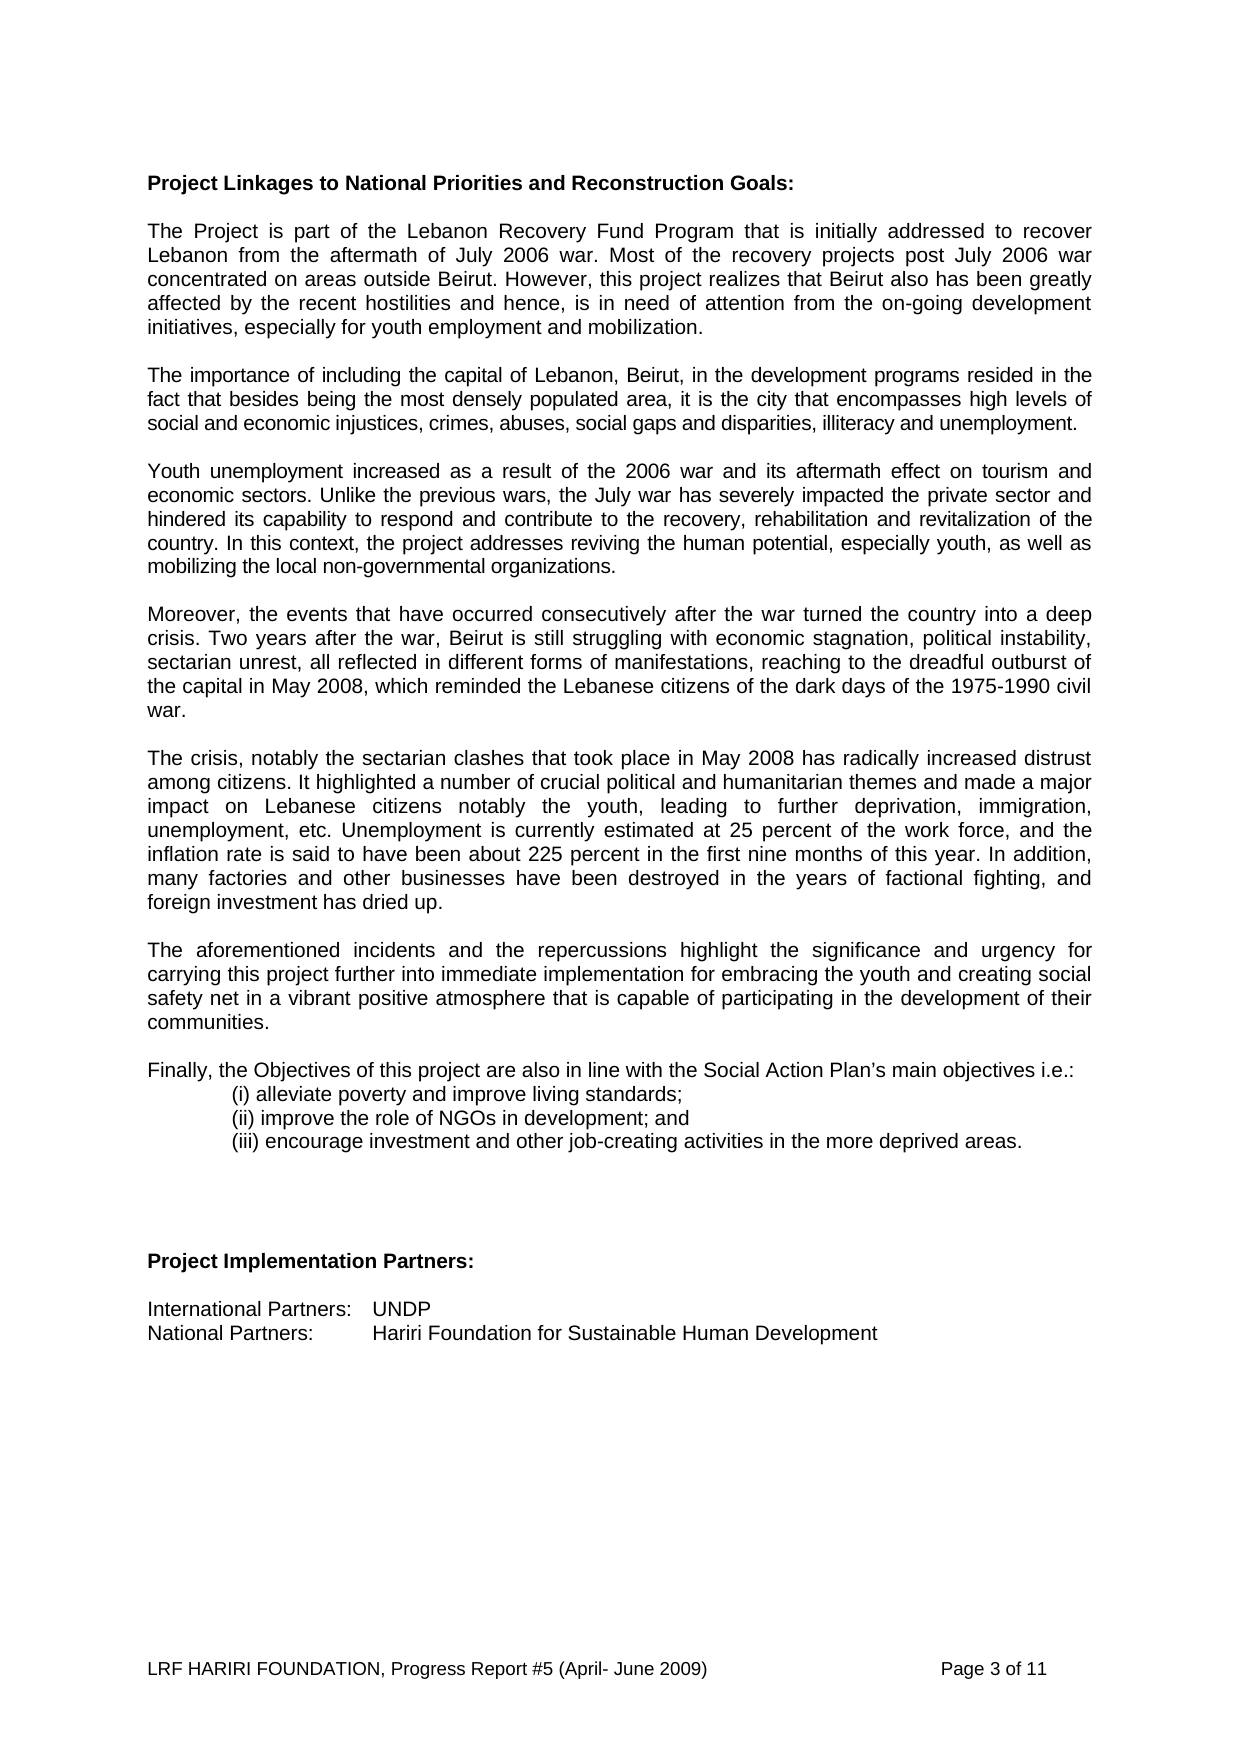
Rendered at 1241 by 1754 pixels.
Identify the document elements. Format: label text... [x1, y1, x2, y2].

list Youth unemployment increased as a result of the 2006 war and its aftermath effect on tourism and economic sectors. Unlike the previous wars, the July war has severely impacted the private sector and hindered its capability to respond and contribute to the recovery, rehabilitation and revitalization of the country. In this context, the project addresses reviving the human potential, especially youth, as well as mobilizing the local non-governmental organizations. [147, 458, 1093, 578]
list Moreover, the events that have occurred consecutively after the war turned the country into a deep crisis. Two years after the war, is still struggling with economic stagnation, political instability, sectarian unrest, all reflected in different forms of manifestations, reaching to the dreadful outburst of the capital in May 2008, which reminded the Lebanese citizens of the dark days of the 1975-1990 civil war. [147, 602, 1093, 722]
text The Project is part of the Lebanon Recovery Fund Program that is initially addressed to recover from the aftermath of July 2006 war. Most of the recovery projects post July 2006 war concentrated on areas outside . However, this project realizes that also has been greatly affected by the recent hostilities and hence, is in need of attention from the on-going development initiatives, especially for youth employment and mobilization. [147, 219, 1093, 339]
list The importance of including the capital of Lebanon, Beirut, in the development programs resided in the fact that besides being the most densely populated area, it is the city that encompasses high levels of social and economic injustices, crimes, abuses, social gaps and disparities, illiteracy and unemployment. [147, 363, 1093, 434]
text Project Implementation Partners: [147, 1249, 1093, 1273]
text National Partners: Hariri Foundation for Sustainable Human Development [147, 1321, 1093, 1345]
text Project Linkages to National Priorities and Reconstruction Goals: [147, 171, 1093, 195]
text The aforementioned incidents and the repercussions highlight the significance and urgency for carrying this project further into immediate implementation for embracing the youth and creating social safety net in a vibrant positive atmosphere that is capable of participating in the development of their communities. [147, 938, 1093, 1033]
text (i) alleviate poverty and improve living standards; [231, 1081, 1093, 1105]
text Finally, the Objectives of this project are also in line with the Social Action Plan’s main objectives i.e.: [147, 1057, 1093, 1081]
text International Partners: UNDP [147, 1297, 1093, 1321]
list The crisis, notably the sectarian clashes that took place in May 2008 has radically increased distrust among citizens. It highlighted a number of crucial political and humanitarian themes and made a major impact on Lebanese citizens notably the youth, leading to further deprivation, immigration, unemployment, etc. Unemployment is currently estimated at 25 percent of the work force, and the inflation rate is said to have been about 225 percent in the first nine months of this year. In addition, many factories and other businesses have been destroyed in the years of factional fighting, and foreign investment has dried up. [147, 746, 1093, 914]
text (ii) improve the role of NGOs in development; and [231, 1105, 1093, 1129]
text (iii) encourage investment and other job-creating activities in the more deprived areas. [231, 1129, 1093, 1153]
